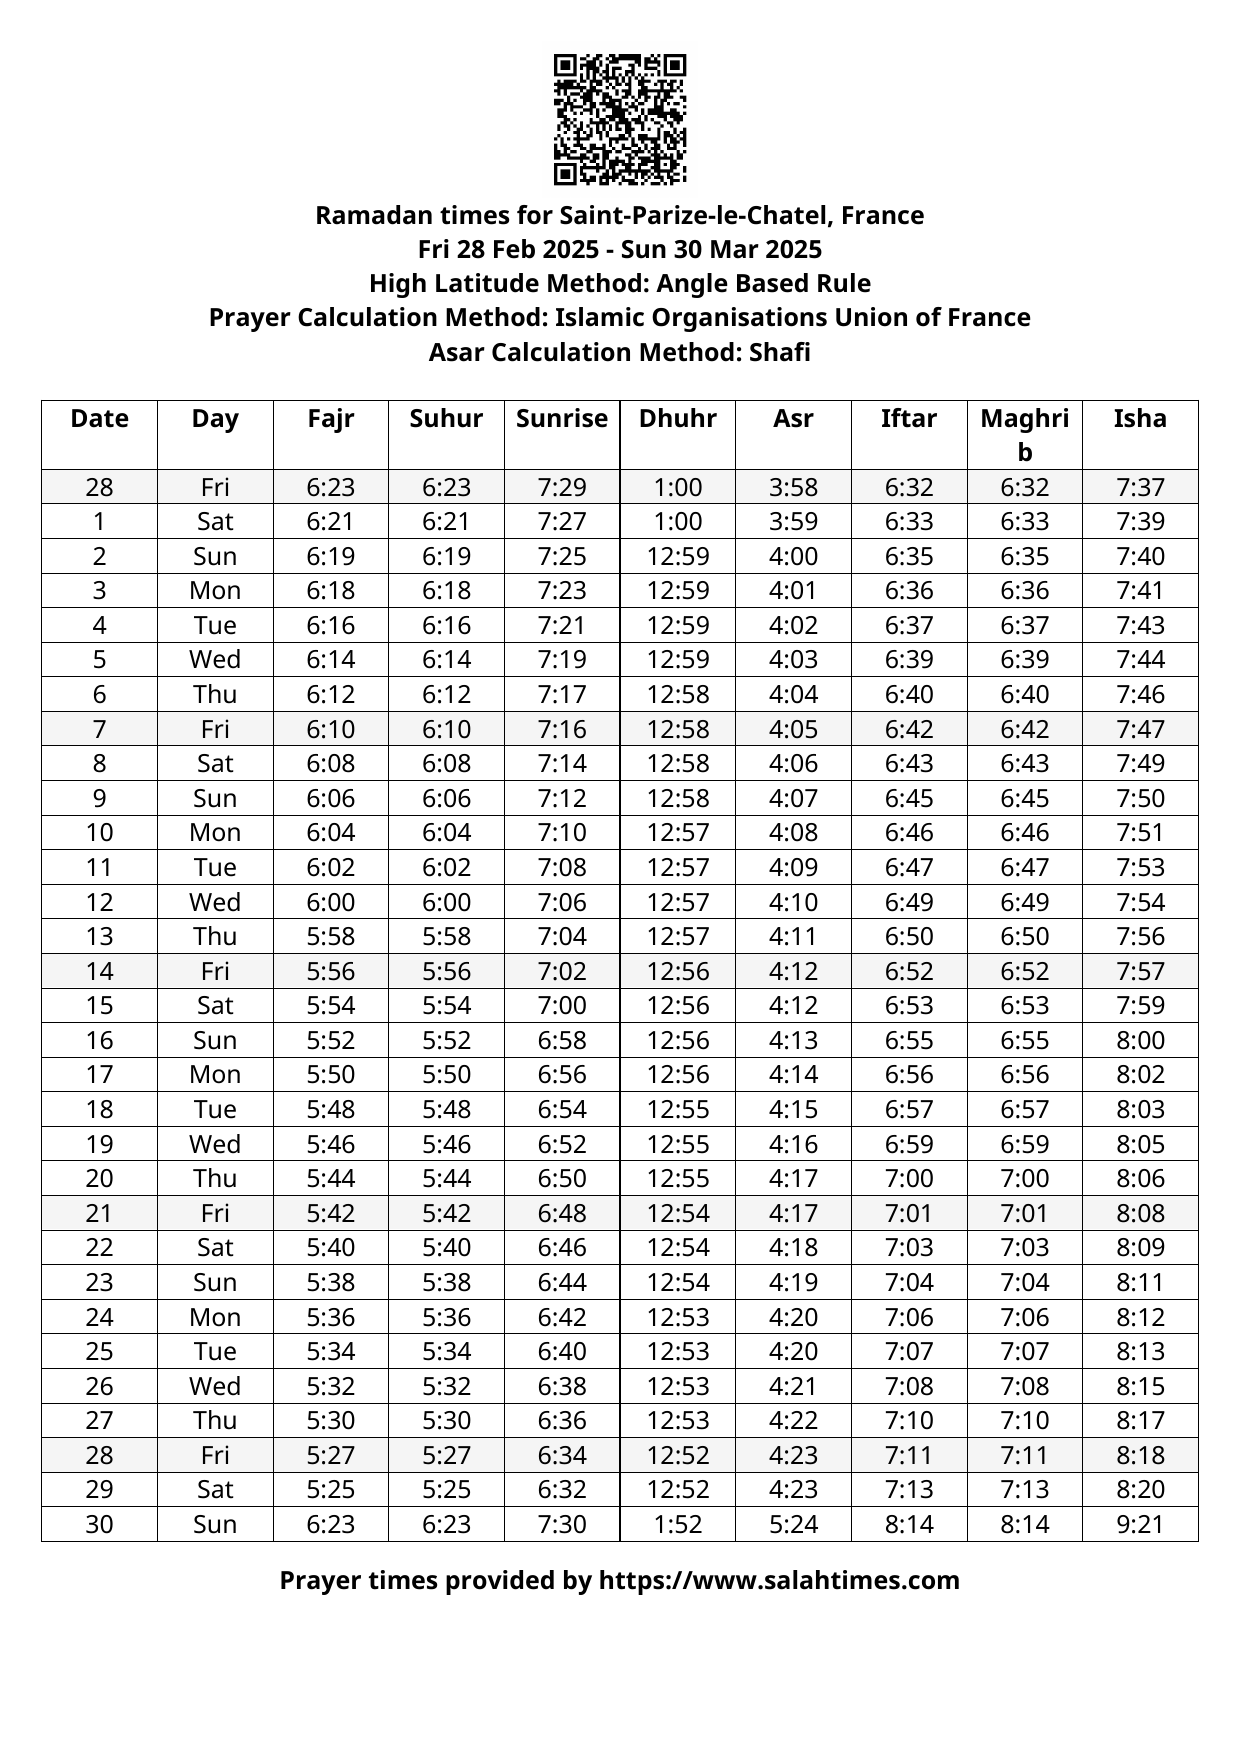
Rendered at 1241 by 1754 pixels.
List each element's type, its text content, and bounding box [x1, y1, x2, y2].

table_cell Sat [158, 504, 273, 538]
table_cell Wed [158, 1369, 273, 1402]
table_cell 6:50 [852, 919, 967, 953]
table_cell 5:34 [389, 1334, 504, 1368]
table_cell 6:34 [505, 1438, 619, 1472]
table_cell 5:36 [389, 1300, 504, 1333]
table_cell 7:08 [968, 1369, 1082, 1402]
table_cell 12:54 [621, 1265, 735, 1299]
table_cell 6:02 [389, 850, 504, 884]
table_cell 7:49 [1083, 746, 1198, 780]
table_header Iftar [852, 401, 967, 469]
table_cell 7:16 [505, 712, 619, 745]
table_cell 6:04 [274, 816, 388, 849]
table_cell 8:14 [852, 1507, 967, 1541]
table_cell 8:05 [1083, 1127, 1198, 1160]
table_cell 6:35 [968, 539, 1082, 572]
table_cell 12:52 [621, 1438, 735, 1472]
table_cell 6:33 [852, 504, 967, 538]
table_cell 5:56 [389, 954, 504, 987]
table_cell 5:46 [389, 1127, 504, 1160]
table_cell 4:12 [736, 954, 851, 987]
table_cell 6:43 [852, 746, 967, 780]
table_cell 12:58 [621, 677, 735, 711]
table_cell Fri [158, 470, 273, 503]
table_cell 4:00 [736, 539, 851, 572]
table_cell 7:10 [968, 1404, 1082, 1437]
table_cell 5:44 [274, 1161, 388, 1195]
table_cell 4:05 [736, 712, 851, 745]
table_cell 6:02 [274, 850, 388, 884]
table_cell 12:54 [621, 1231, 735, 1264]
table_cell 4:04 [736, 677, 851, 711]
table_cell 3 [42, 574, 157, 607]
table_cell 5:32 [389, 1369, 504, 1402]
table_cell 8 [42, 746, 157, 780]
table_header Asr [736, 401, 851, 469]
table_cell 6:54 [505, 1092, 619, 1126]
table_cell 12:54 [621, 1196, 735, 1229]
table_cell 6:49 [852, 885, 967, 918]
table_cell 5:58 [389, 919, 504, 953]
table_cell 6:23 [389, 470, 504, 503]
table_cell Sat [158, 746, 273, 780]
table_cell 6:50 [505, 1161, 619, 1195]
table_cell 28 [42, 1438, 157, 1472]
table_cell Fri [158, 1438, 273, 1472]
text Fri 28 Feb 2025 - Sun 30 Mar 2025 [42, 232, 1198, 266]
table_cell 8:18 [1083, 1438, 1198, 1472]
table_cell 7:08 [852, 1369, 967, 1402]
table_header Isha [1083, 401, 1198, 469]
table_cell 6:58 [505, 1023, 619, 1057]
table_cell 18 [42, 1092, 157, 1126]
table_cell 6:32 [505, 1473, 619, 1506]
table_cell Sat [158, 1473, 273, 1506]
table_cell 7:57 [1083, 954, 1198, 987]
table_cell 8:02 [1083, 1058, 1198, 1091]
table_cell 7:10 [852, 1404, 967, 1437]
table_cell 12:58 [621, 746, 735, 780]
table_cell 7:13 [968, 1473, 1082, 1506]
table_cell 6:36 [968, 574, 1082, 607]
table_cell 6:14 [389, 643, 504, 676]
table_cell 6:52 [505, 1127, 619, 1160]
table_cell 6:45 [852, 781, 967, 814]
table_cell 6:08 [274, 746, 388, 780]
table_cell 4:22 [736, 1404, 851, 1437]
table_cell Sun [158, 1023, 273, 1057]
table_cell 12:56 [621, 1058, 735, 1091]
table_cell 7:39 [1083, 504, 1198, 538]
table_cell 7:08 [505, 850, 619, 884]
table_cell 5:48 [274, 1092, 388, 1126]
table_cell 5:44 [389, 1161, 504, 1195]
table_cell 7:54 [1083, 885, 1198, 918]
table_cell 7:04 [505, 919, 619, 953]
table_cell Tue [158, 608, 273, 642]
table_cell 1:52 [621, 1507, 735, 1541]
table_cell 1:00 [621, 504, 735, 538]
table_cell 5:42 [274, 1196, 388, 1229]
table_cell 6:37 [968, 608, 1082, 642]
table_cell 8:11 [1083, 1265, 1198, 1299]
table_cell 7:04 [852, 1265, 967, 1299]
text Prayer times provided by https://www.salahtimes.com [42, 1563, 1198, 1597]
table_cell 10 [42, 816, 157, 849]
table_cell 5:42 [389, 1196, 504, 1229]
table_cell Wed [158, 885, 273, 918]
table_cell 12:59 [621, 539, 735, 572]
table_cell 4:17 [736, 1196, 851, 1229]
table_cell 6:35 [852, 539, 967, 572]
table_cell 6:55 [968, 1023, 1082, 1057]
table_cell 4:18 [736, 1231, 851, 1264]
table_cell 5 [42, 643, 157, 676]
table_cell 7:17 [505, 677, 619, 711]
table_cell 4:01 [736, 574, 851, 607]
table_cell 8:00 [1083, 1023, 1198, 1057]
table_cell 5:34 [274, 1334, 388, 1368]
table_cell 25 [42, 1334, 157, 1368]
table_cell 5:50 [389, 1058, 504, 1091]
table_cell 4:16 [736, 1127, 851, 1160]
table_cell 7:06 [852, 1300, 967, 1333]
table_cell 21 [42, 1196, 157, 1229]
table_cell 7:00 [505, 989, 619, 1022]
table_cell Wed [158, 1127, 273, 1160]
table_cell 7:21 [505, 608, 619, 642]
table_header Dhuhr [621, 401, 735, 469]
table_cell 5:58 [274, 919, 388, 953]
table_cell 9 [42, 781, 157, 814]
table_cell 4:14 [736, 1058, 851, 1091]
table_cell Fri [158, 954, 273, 987]
table_cell 6:56 [505, 1058, 619, 1091]
table_cell 6:21 [274, 504, 388, 538]
table_cell 30 [42, 1507, 157, 1541]
table_cell 4:23 [736, 1473, 851, 1506]
table_cell 6:16 [389, 608, 504, 642]
table_cell Thu [158, 1404, 273, 1437]
table_cell 5:46 [274, 1127, 388, 1160]
table_cell 6:49 [968, 885, 1082, 918]
table_cell Thu [158, 677, 273, 711]
table_cell Sun [158, 781, 273, 814]
table_cell 6:08 [389, 746, 504, 780]
table_cell 12:55 [621, 1127, 735, 1160]
table_header Sunrise [505, 401, 619, 469]
table_cell 5:30 [274, 1404, 388, 1437]
table_cell 4:11 [736, 919, 851, 953]
table_cell 6:48 [505, 1196, 619, 1229]
table_cell 6:40 [505, 1334, 619, 1368]
table_cell 4:20 [736, 1300, 851, 1333]
table_cell 12:57 [621, 919, 735, 953]
table_cell Sat [158, 1231, 273, 1264]
table_cell 6:00 [274, 885, 388, 918]
text Prayer Calculation Method: Islamic Organisations Union of France [42, 300, 1198, 334]
table_cell Sat [158, 989, 273, 1022]
table_cell 12:59 [621, 643, 735, 676]
table_cell 7:23 [505, 574, 619, 607]
table_cell 6:12 [389, 677, 504, 711]
table_cell 6:46 [968, 816, 1082, 849]
table_cell 7:43 [1083, 608, 1198, 642]
table_cell Tue [158, 850, 273, 884]
table_cell 28 [42, 470, 157, 503]
table_cell 4:17 [736, 1161, 851, 1195]
table_cell 7:59 [1083, 989, 1198, 1022]
table_cell 5:30 [389, 1404, 504, 1437]
table_cell 3:58 [736, 470, 851, 503]
table_cell 14 [42, 954, 157, 987]
table_cell 6:46 [852, 816, 967, 849]
table_cell 6:33 [968, 504, 1082, 538]
text Ramadan times for Saint-Parize-le-Chatel, France [42, 198, 1198, 232]
table_cell 12:56 [621, 954, 735, 987]
table_cell 4:23 [736, 1438, 851, 1472]
table_cell Fri [158, 1196, 273, 1229]
table_cell 7:51 [1083, 816, 1198, 849]
table_cell 7:29 [505, 470, 619, 503]
table_cell 12:53 [621, 1369, 735, 1402]
table_cell 12:57 [621, 850, 735, 884]
table_cell 7:14 [505, 746, 619, 780]
table_cell 7:53 [1083, 850, 1198, 884]
table_cell 13 [42, 919, 157, 953]
table_cell Mon [158, 574, 273, 607]
table_cell 7:47 [1083, 712, 1198, 745]
table_cell 7:25 [505, 539, 619, 572]
table_cell 1 [42, 504, 157, 538]
table_cell 4:19 [736, 1265, 851, 1299]
table_cell 6:40 [852, 677, 967, 711]
table_cell 26 [42, 1369, 157, 1402]
table_cell 16 [42, 1023, 157, 1057]
table_cell 12:55 [621, 1092, 735, 1126]
table_cell 5:27 [389, 1438, 504, 1472]
table_cell 6:00 [389, 885, 504, 918]
table_cell 6:42 [968, 712, 1082, 745]
table_cell 8:14 [968, 1507, 1082, 1541]
table_cell 6:36 [852, 574, 967, 607]
table_cell 6 [42, 677, 157, 711]
table_cell 12:55 [621, 1161, 735, 1195]
table_cell 6:46 [505, 1231, 619, 1264]
table_cell 7:40 [1083, 539, 1198, 572]
table_cell Mon [158, 816, 273, 849]
table_cell Sun [158, 1507, 273, 1541]
table_cell 4:20 [736, 1334, 851, 1368]
table_cell Sun [158, 1265, 273, 1299]
table_cell 4:21 [736, 1369, 851, 1402]
table_cell 5:25 [389, 1473, 504, 1506]
table_cell 11 [42, 850, 157, 884]
table_cell 24 [42, 1300, 157, 1333]
table_cell 4:13 [736, 1023, 851, 1057]
table_cell 8:20 [1083, 1473, 1198, 1506]
table_cell 12:59 [621, 574, 735, 607]
table_cell 4:06 [736, 746, 851, 780]
table_cell 12:57 [621, 816, 735, 849]
text High Latitude Method: Angle Based Rule [42, 266, 1198, 300]
table_cell 6:32 [968, 470, 1082, 503]
table_cell 7:12 [505, 781, 619, 814]
table_cell 7:11 [852, 1438, 967, 1472]
table_cell Mon [158, 1058, 273, 1091]
table_cell Mon [158, 1300, 273, 1333]
table_cell 17 [42, 1058, 157, 1091]
table_cell 12:56 [621, 989, 735, 1022]
table_cell 7:06 [505, 885, 619, 918]
table_cell 12:53 [621, 1404, 735, 1437]
table_header Day [158, 401, 273, 469]
table_cell 6:47 [968, 850, 1082, 884]
table_cell 5:50 [274, 1058, 388, 1091]
table_cell Fri [158, 712, 273, 745]
table_cell 6:18 [274, 574, 388, 607]
table_cell 6:52 [968, 954, 1082, 987]
table_cell 5:38 [274, 1265, 388, 1299]
table_cell 7:00 [852, 1161, 967, 1195]
table_cell 22 [42, 1231, 157, 1264]
table_cell 5:52 [274, 1023, 388, 1057]
table_cell 4:07 [736, 781, 851, 814]
table_cell 12:58 [621, 712, 735, 745]
table_cell Sun [158, 539, 273, 572]
table_cell 12:58 [621, 781, 735, 814]
table_cell 7:41 [1083, 574, 1198, 607]
table_header Maghrib [968, 401, 1082, 469]
table_cell 5:40 [274, 1231, 388, 1264]
table_cell 5:36 [274, 1300, 388, 1333]
table_cell 7:10 [505, 816, 619, 849]
table_cell 6:57 [852, 1092, 967, 1126]
table_cell 7:02 [505, 954, 619, 987]
picture [542, 41, 699, 198]
table_cell 5:54 [274, 989, 388, 1022]
table_cell 6:52 [852, 954, 967, 987]
table_cell 6:45 [968, 781, 1082, 814]
table_cell 7:46 [1083, 677, 1198, 711]
table_cell 6:39 [968, 643, 1082, 676]
table_cell 7:30 [505, 1507, 619, 1541]
table_cell Tue [158, 1334, 273, 1368]
table_cell Thu [158, 919, 273, 953]
table_cell 6:23 [389, 1507, 504, 1541]
table_header Fajr [274, 401, 388, 469]
table_cell 6:39 [852, 643, 967, 676]
table_cell 6:38 [505, 1369, 619, 1402]
table_cell 7:04 [968, 1265, 1082, 1299]
table_cell 6:42 [852, 712, 967, 745]
table_cell 6:59 [968, 1127, 1082, 1160]
table_cell 7:03 [968, 1231, 1082, 1264]
table_cell 6:47 [852, 850, 967, 884]
table_cell 4 [42, 608, 157, 642]
table_cell 6:59 [852, 1127, 967, 1160]
table_cell 7:03 [852, 1231, 967, 1264]
table_cell 8:08 [1083, 1196, 1198, 1229]
table_cell 4:09 [736, 850, 851, 884]
table_cell 12:52 [621, 1473, 735, 1506]
table_cell 6:55 [852, 1023, 967, 1057]
text Asar Calculation Method: Shafi [42, 334, 1198, 368]
table_cell Thu [158, 1161, 273, 1195]
table_cell 6:43 [968, 746, 1082, 780]
table_cell 5:48 [389, 1092, 504, 1126]
table_cell 4:12 [736, 989, 851, 1022]
table_header Suhur [389, 401, 504, 469]
table_cell 6:23 [274, 1507, 388, 1541]
table_cell 7 [42, 712, 157, 745]
table_cell 7:27 [505, 504, 619, 538]
table_cell 4:02 [736, 608, 851, 642]
table_cell 7:13 [852, 1473, 967, 1506]
table_cell 7:07 [852, 1334, 967, 1368]
table_cell 6:56 [852, 1058, 967, 1091]
table_cell 8:06 [1083, 1161, 1198, 1195]
table_cell 6:14 [274, 643, 388, 676]
table_cell 8:15 [1083, 1369, 1198, 1402]
table_header Date [42, 401, 157, 469]
table_cell 6:19 [274, 539, 388, 572]
table_cell 7:56 [1083, 919, 1198, 953]
table_cell 20 [42, 1161, 157, 1195]
table_cell 6:16 [274, 608, 388, 642]
table_cell 6:44 [505, 1265, 619, 1299]
table_cell 6:53 [852, 989, 967, 1022]
table_cell 15 [42, 989, 157, 1022]
table_cell 5:24 [736, 1507, 851, 1541]
table_cell 6:12 [274, 677, 388, 711]
table_cell 6:10 [389, 712, 504, 745]
table_cell 8:12 [1083, 1300, 1198, 1333]
table_cell 6:32 [852, 470, 967, 503]
table_cell 5:27 [274, 1438, 388, 1472]
table_cell 6:36 [505, 1404, 619, 1437]
table_cell 7:07 [968, 1334, 1082, 1368]
table_cell 5:40 [389, 1231, 504, 1264]
table_cell 7:44 [1083, 643, 1198, 676]
table_cell 12:56 [621, 1023, 735, 1057]
table_cell 6:19 [389, 539, 504, 572]
table_cell 8:13 [1083, 1334, 1198, 1368]
table_cell 6:50 [968, 919, 1082, 953]
table_cell 7:00 [968, 1161, 1082, 1195]
table_cell 4:08 [736, 816, 851, 849]
table_cell 9:21 [1083, 1507, 1198, 1541]
table_cell 8:17 [1083, 1404, 1198, 1437]
table_cell 12:57 [621, 885, 735, 918]
table_cell 27 [42, 1404, 157, 1437]
table_cell 12:53 [621, 1334, 735, 1368]
table_cell 5:32 [274, 1369, 388, 1402]
table_cell 4:03 [736, 643, 851, 676]
table_cell 2 [42, 539, 157, 572]
table_cell 6:06 [274, 781, 388, 814]
table_cell 6:06 [389, 781, 504, 814]
table_cell 8:09 [1083, 1231, 1198, 1264]
table_cell 3:59 [736, 504, 851, 538]
table_cell 4:10 [736, 885, 851, 918]
table_cell 7:50 [1083, 781, 1198, 814]
table_cell 29 [42, 1473, 157, 1506]
table_cell 4:15 [736, 1092, 851, 1126]
table_cell 12:59 [621, 608, 735, 642]
table_cell 6:04 [389, 816, 504, 849]
table_cell 7:06 [968, 1300, 1082, 1333]
table_cell 5:38 [389, 1265, 504, 1299]
table_cell Tue [158, 1092, 273, 1126]
table_cell 12 [42, 885, 157, 918]
table_cell 6:10 [274, 712, 388, 745]
table_cell 6:23 [274, 470, 388, 503]
table_cell 7:11 [968, 1438, 1082, 1472]
table_cell 5:56 [274, 954, 388, 987]
table_cell 7:01 [968, 1196, 1082, 1229]
table_cell 7:01 [852, 1196, 967, 1229]
table_cell 5:25 [274, 1473, 388, 1506]
table_cell 1:00 [621, 470, 735, 503]
table_cell 8:03 [1083, 1092, 1198, 1126]
table_cell 7:19 [505, 643, 619, 676]
table_cell 7:37 [1083, 470, 1198, 503]
table_cell 12:53 [621, 1300, 735, 1333]
table_cell 6:18 [389, 574, 504, 607]
table_cell 6:40 [968, 677, 1082, 711]
table_cell 23 [42, 1265, 157, 1299]
table_cell 6:37 [852, 608, 967, 642]
table_cell 19 [42, 1127, 157, 1160]
table_cell 6:42 [505, 1300, 619, 1333]
table_cell 5:54 [389, 989, 504, 1022]
table_cell 5:52 [389, 1023, 504, 1057]
table_cell 6:53 [968, 989, 1082, 1022]
table_cell Wed [158, 643, 273, 676]
table_cell 6:56 [968, 1058, 1082, 1091]
table_cell 6:57 [968, 1092, 1082, 1126]
table_cell 6:21 [389, 504, 504, 538]
